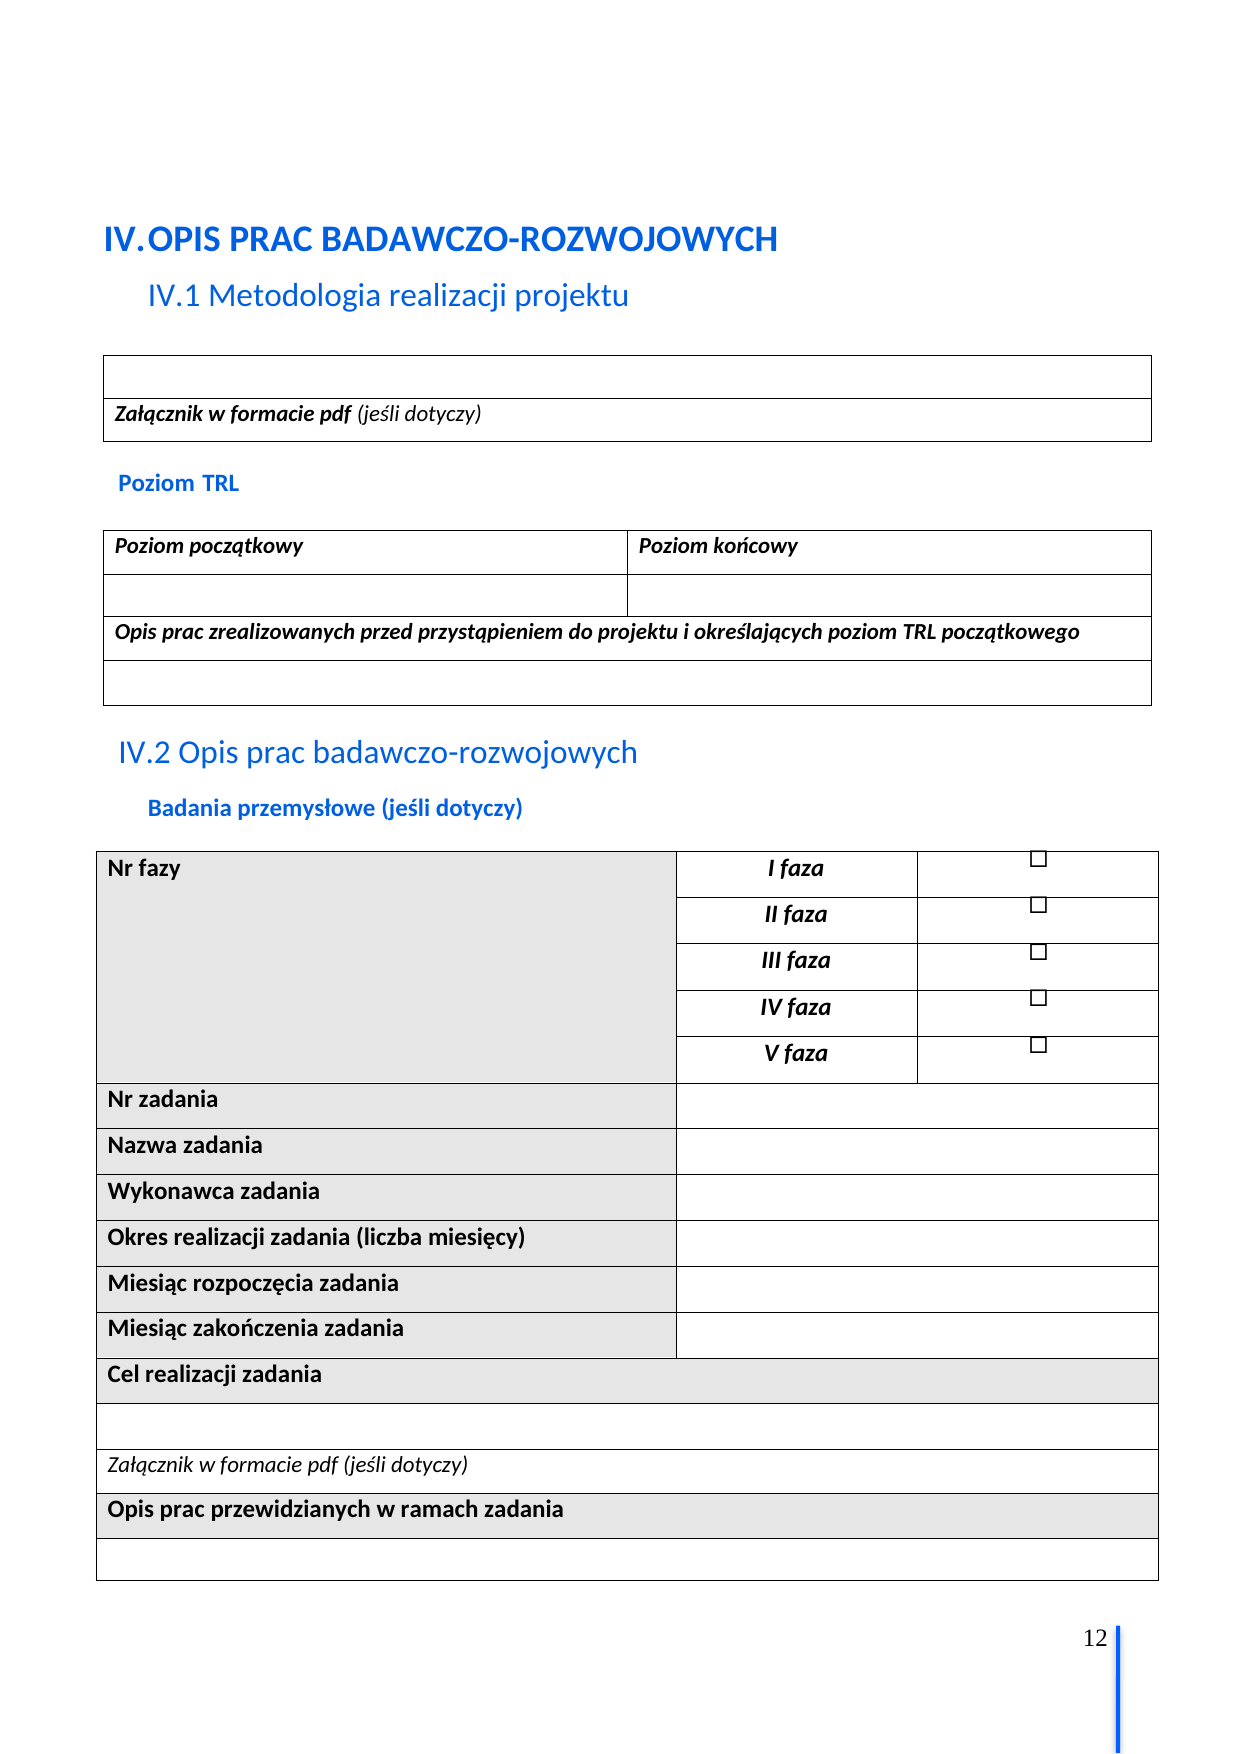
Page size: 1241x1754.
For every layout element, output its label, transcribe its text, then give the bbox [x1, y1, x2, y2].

table_header [104, 356, 1151, 398]
table_cell [677, 1313, 1158, 1357]
table_cell Miesiąc rozpoczęcia zadania [97, 1267, 676, 1312]
table_header Poziom początkowy [104, 531, 627, 574]
table_cell Nazwa zadania [97, 1129, 676, 1174]
table_cell [918, 1037, 1158, 1082]
table_cell Miesiąc zakończenia zadania [97, 1313, 676, 1357]
table_cell [677, 1221, 1158, 1266]
table_cell [677, 1267, 1158, 1312]
text Badania przemysłowe (jeśli dotyczy) [148, 792, 1107, 823]
table_cell Cel realizacji zadania [97, 1359, 1158, 1403]
text Poziom TRL [118, 467, 1107, 497]
subtitle OPIS PRAC BADAWCZO-ROZWOJOWYCH [103, 215, 1107, 261]
table_cell [628, 575, 1151, 616]
table_cell [677, 1129, 1158, 1174]
table_cell [918, 944, 1158, 990]
table_cell Okres realizacji zadania (liczba miesięcy) [97, 1221, 676, 1266]
table_cell III faza [677, 944, 917, 990]
table_cell [918, 991, 1158, 1036]
table_cell Załącznik w formacie pdf (jeśli dotyczy) [104, 399, 1151, 441]
table_cell II faza [677, 898, 917, 943]
table_cell IV faza [677, 991, 917, 1036]
table_cell [97, 1404, 1158, 1449]
table_cell V faza [677, 1037, 917, 1082]
table_cell [97, 1539, 1158, 1580]
table_cell [104, 575, 627, 616]
text IV.1 Metodologia realizacji projektu [148, 273, 1107, 314]
table_header [918, 852, 1158, 897]
table_cell [104, 661, 1151, 705]
table_cell Opis prac zrealizowanych przed przystąpieniem do projektu i określających poziom TRL początkowego [104, 617, 1151, 659]
text IV.2 Opis prac badawczo-rozwojowych [118, 731, 1107, 772]
table_cell [677, 1084, 1158, 1128]
table_header Nr fazy [97, 852, 676, 1082]
table_cell Nr zadania [97, 1084, 676, 1128]
table_cell Opis prac przewidzianych w ramach zadania [97, 1494, 1158, 1538]
table_cell Załącznik w formacie pdf (jeśli dotyczy) [97, 1450, 1158, 1492]
table_header I faza [677, 852, 917, 897]
table_cell [918, 898, 1158, 943]
table_header Poziom końcowy [628, 531, 1151, 574]
table_cell Wykonawca zadania [97, 1175, 676, 1220]
table_cell [677, 1175, 1158, 1220]
